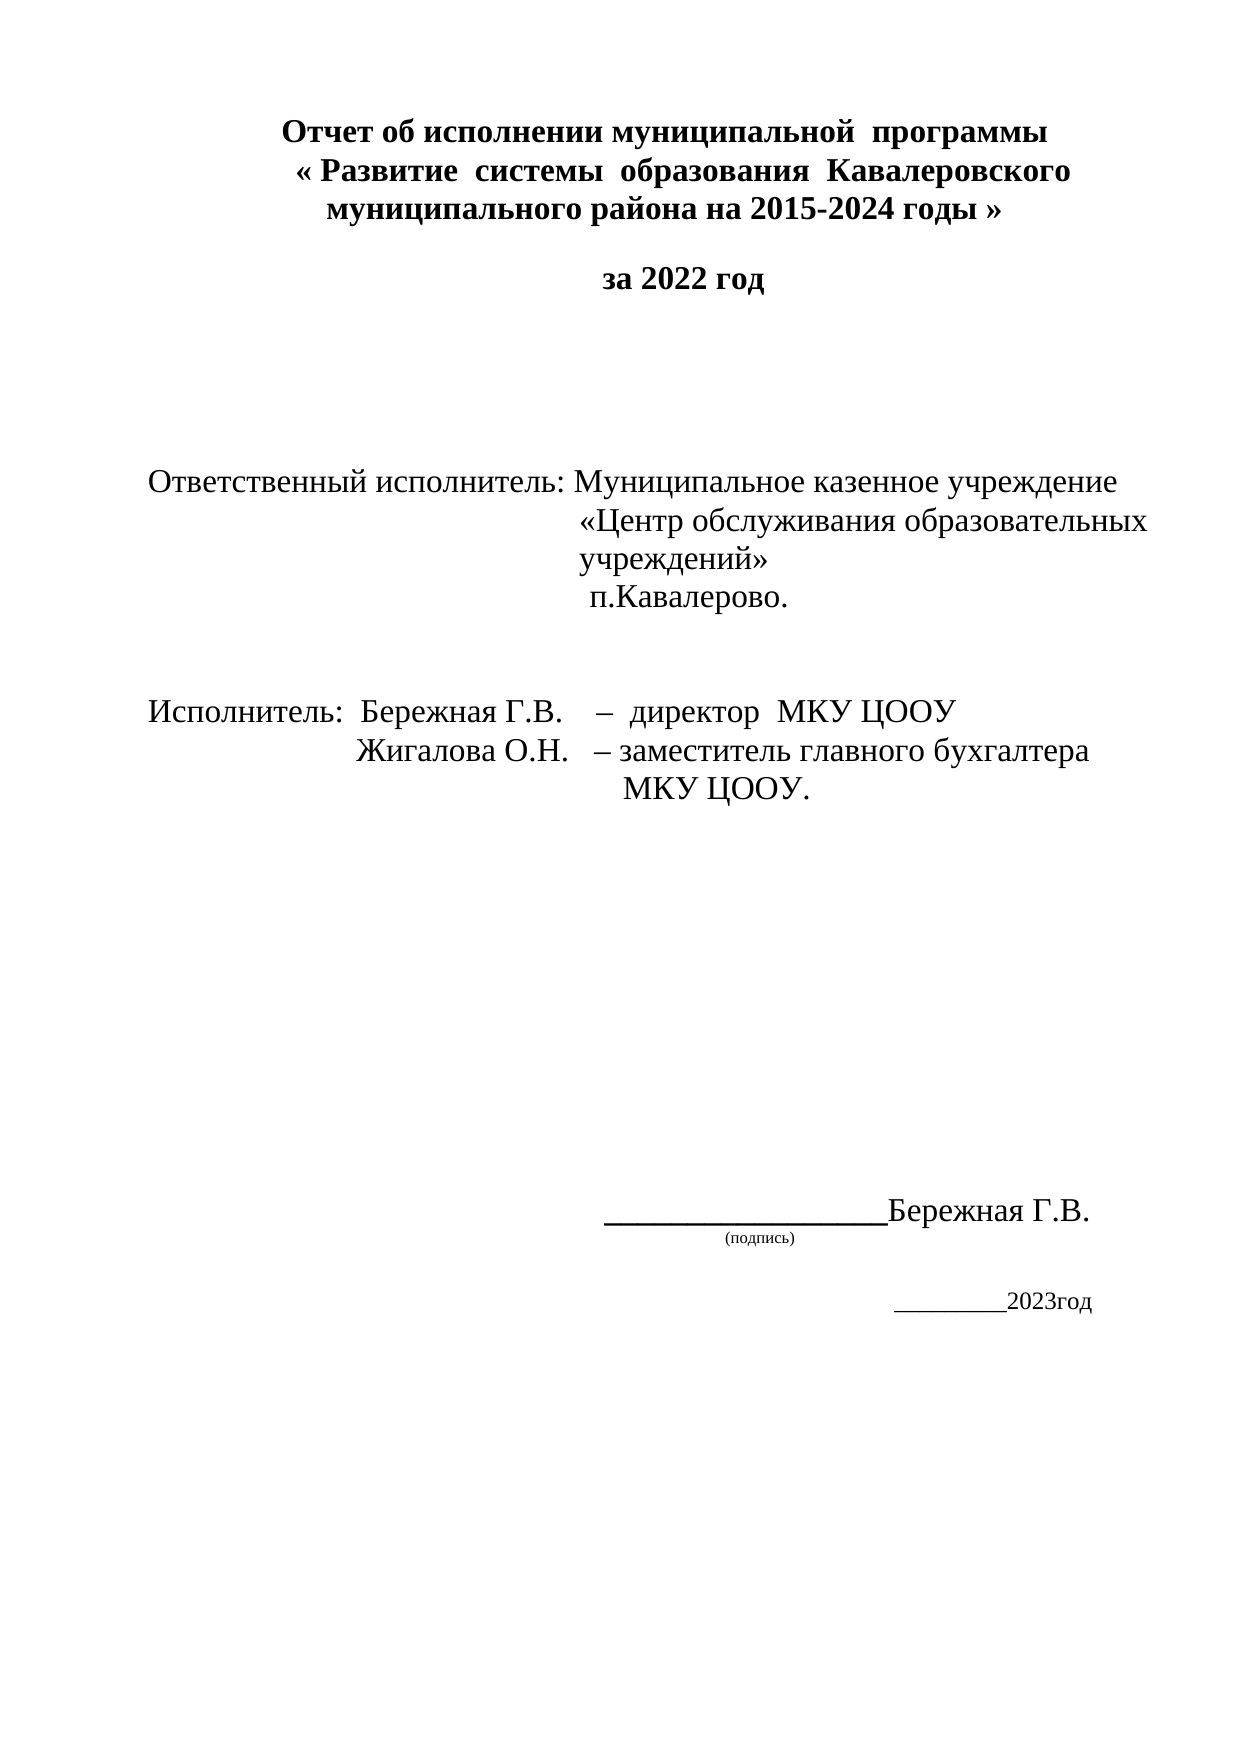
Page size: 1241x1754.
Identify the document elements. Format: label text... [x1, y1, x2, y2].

text п.Кавалерово. [148, 577, 1181, 615]
text « Развитие системы образования Кавалеровского муниципального района на 2015-2024 годы » [148, 150, 1181, 227]
text за 2022 год [148, 258, 1181, 296]
text _________________Бережная Г.В. [148, 1190, 1181, 1228]
text _________2023год [148, 1286, 1181, 1314]
text (подпись) [148, 1228, 1181, 1247]
text МКУ ЦООУ. [148, 768, 1181, 807]
text Исполнитель: Бережная Г.В. – директор МКУ ЦООУ [148, 692, 1181, 730]
text Ответственный исполнитель: Муниципальное казенное учреждение «Центр обслуживания образовательных учреждений» [148, 462, 1181, 577]
text Отчет об исполнении муниципальной программы [148, 112, 1181, 150]
text Жигалова О.Н. – заместитель главного бухгалтера [148, 730, 1181, 768]
